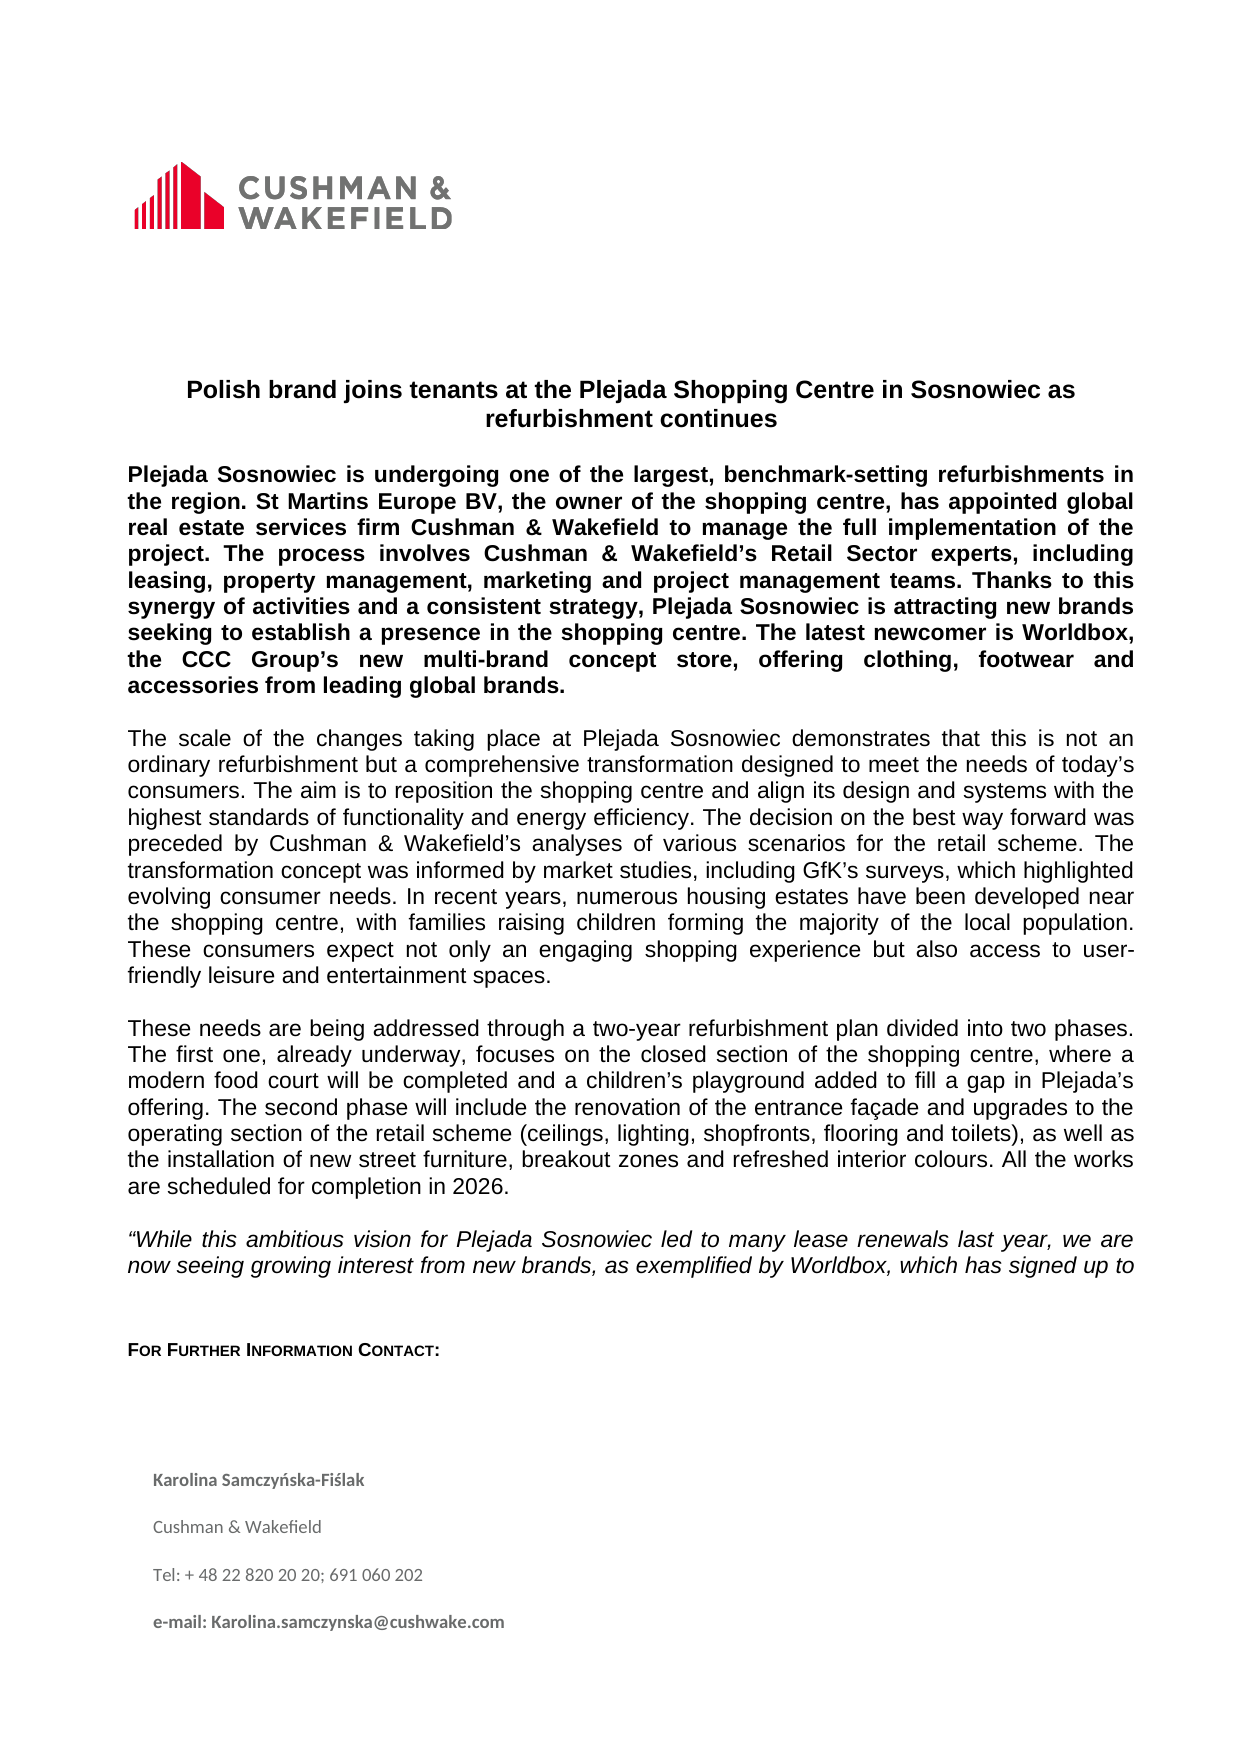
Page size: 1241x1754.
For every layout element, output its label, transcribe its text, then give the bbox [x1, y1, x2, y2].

text Polish brand joins tenants at the Plejada Shopping Centre in Sosnowiec as refurbishment continues [127, 375, 1135, 432]
picture [134, 162, 452, 229]
text The scale of the changes taking place at Plejada Sosnowiec demonstrates that this is not an ordinary refurbishment but a comprehensive transformation designed to meet the needs of today’s consumers. The aim is to reposition the shopping centre and align its design and systems with the highest standards of functionality and energy efficiency. The decision on the best way forward was preceded by Cushman & Wakefield’s analyses of various scenarios for the retail scheme. The transformation concept was informed by market studies, including GfK’s surveys, which highlighted evolving consumer needs. In recent years, numerous housing estates have been developed near the shopping centre, with families raising children forming the majority of the local population. These consumers expect not only an engaging shopping experience but also access to user-friendly leisure and entertainment spaces. [127, 725, 1135, 988]
text Plejada Sosnowiec is undergoing one of the largest, benchmark-setting refurbishments in the region. St Martins Europe BV, the owner of the shopping centre, has appointed global real estate services firm Cushman & Wakefield to manage the full implementation of the project. The process involves Cushman & Wakefield’s Retail Sector experts, including leasing, property management, marketing and project management teams. Thanks to this synergy of activities and a consistent strategy, Plejada Sosnowiec is attracting new brands seeking to establish a presence in the shopping centre. The latest newcomer is Worldbox, the CCC Group’s new multi-brand concept store, offering clothing, footwear and accessories from leading global brands. [127, 461, 1135, 698]
text These needs are being addressed through a two-year refurbishment plan divided into two phases. The first one, already underway, focuses on the closed section of the shopping centre, where a modern food court will be completed and a children’s playground added to fill a gap in Plejada’s offering. The second phase will include the renovation of the entrance façade and upgrades to the operating section of the retail scheme (ceilings, lighting, shopfronts, flooring and toilets), as well as the installation of new street furniture, breakout zones and refreshed interior colours. All the works are scheduled for completion in 2026. [127, 1015, 1135, 1199]
